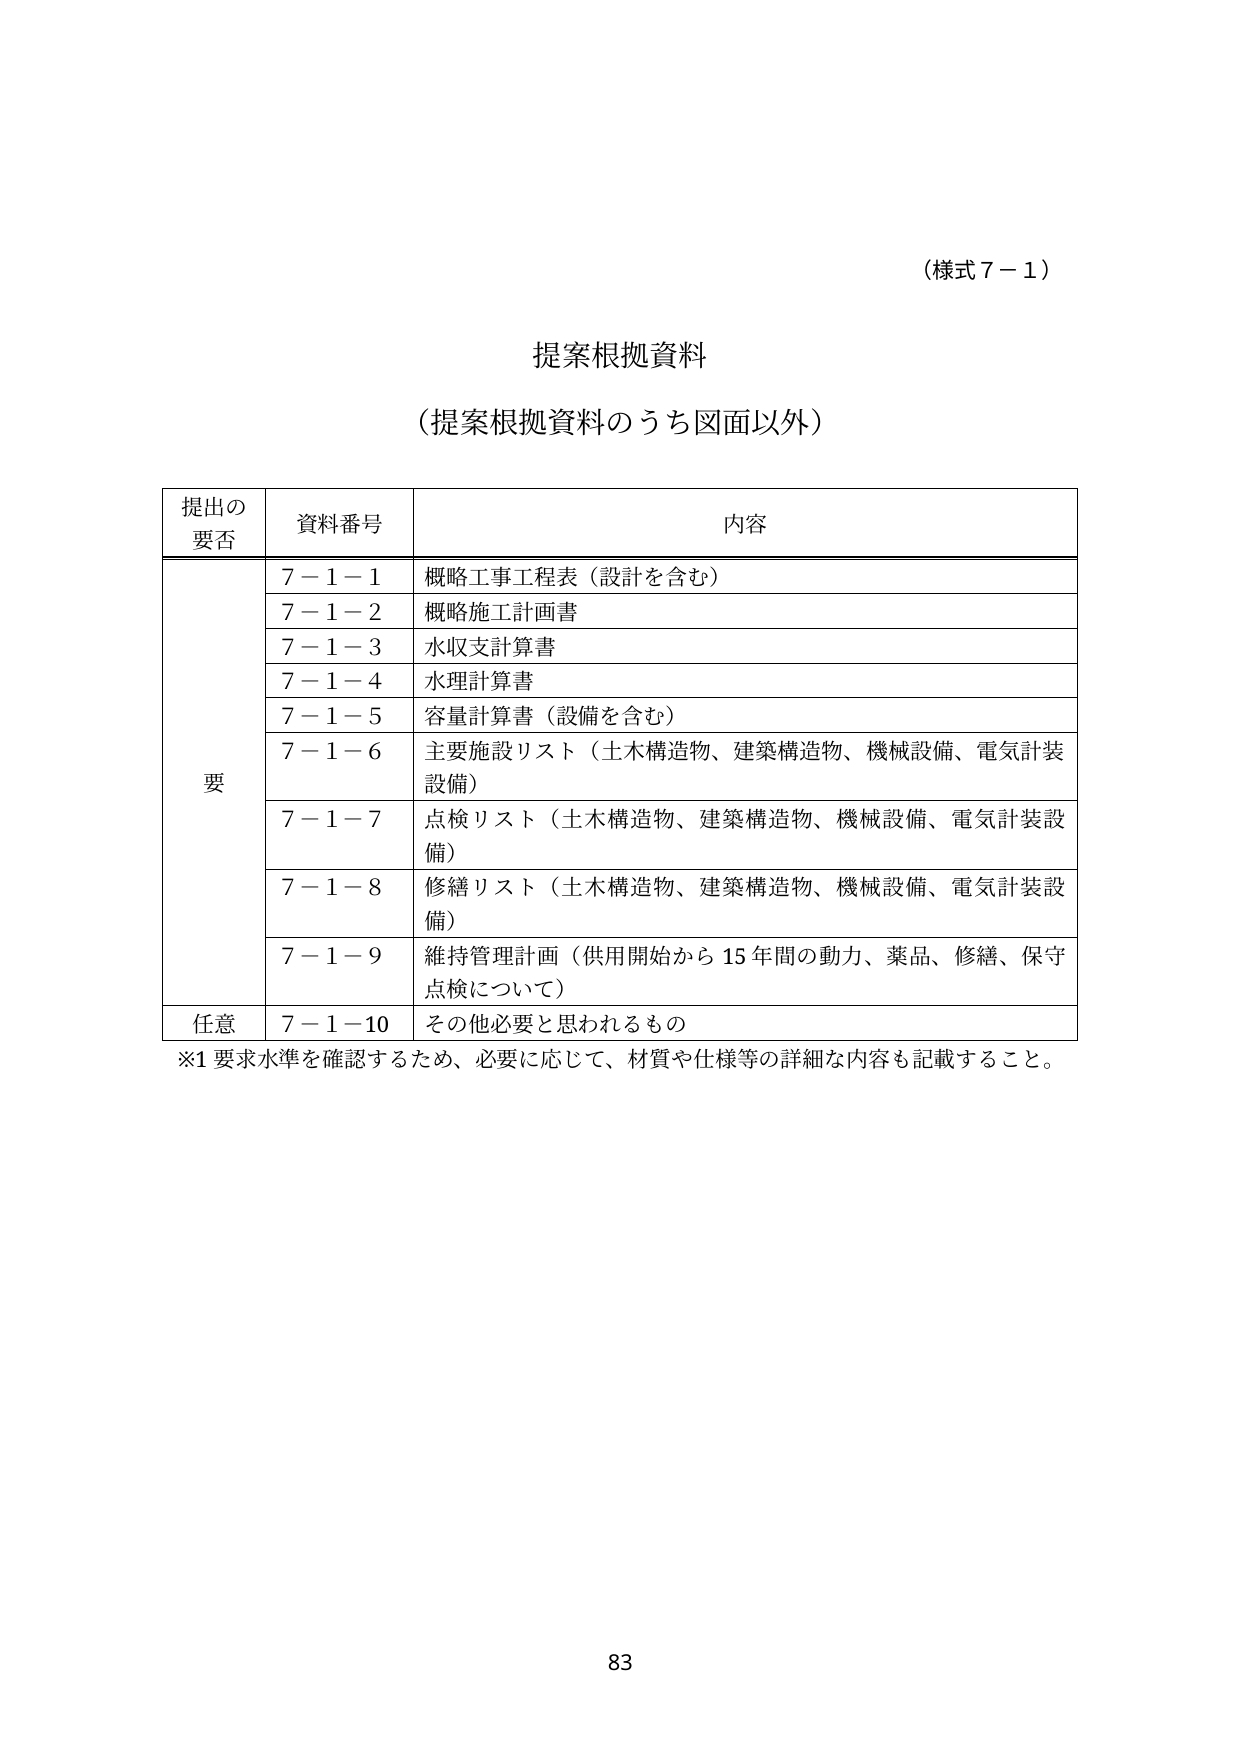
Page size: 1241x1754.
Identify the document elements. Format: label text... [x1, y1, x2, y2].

table_cell 容量計算書（設備を含む） [414, 698, 1077, 732]
table_cell 水収支計算書 [414, 629, 1077, 662]
table_cell ７－１－２ [266, 594, 413, 628]
text 提案根拠資料 [177, 320, 1063, 387]
table_cell ７－１－９ [266, 938, 413, 1005]
table_cell 主要施設リスト（土木構造物、建築構造物、機械設備、電気計装設備） [414, 733, 1077, 800]
text ※1 要求水準を確認するため、必要に応じて、材質や仕様等の詳細な内容も記載すること。 [177, 1041, 1063, 1074]
table_cell ７－１－４ [266, 664, 413, 697]
table_cell ７－１－８ [266, 870, 413, 937]
table_cell 水理計算書 [414, 664, 1077, 697]
table_cell その他必要と思われるもの [414, 1006, 1077, 1040]
table_cell 要 [163, 560, 265, 1005]
table_header 資料番号 [266, 489, 413, 556]
table_cell ７－１－５ [266, 698, 413, 732]
text （様式７－１） [177, 252, 1063, 286]
table_cell ７－１－１ [266, 560, 413, 593]
table_cell ７－１－10 [266, 1006, 413, 1040]
table_cell 概略工事工程表（設計を含む） [414, 560, 1077, 593]
table_cell ７－１－６ [266, 733, 413, 800]
table_cell 点検リスト（土木構造物、建築構造物、機械設備、電気計装設備） [414, 801, 1077, 868]
table_cell 修繕リスト（土木構造物、建築構造物、機械設備、電気計装設備） [414, 870, 1077, 937]
table_cell ７－１－３ [266, 629, 413, 662]
table_header 提出の要否 [163, 489, 265, 556]
table_cell ７－１－７ [266, 801, 413, 868]
table_cell 任意 [163, 1006, 265, 1040]
text （提案根拠資料のうち図面以外） [177, 387, 1063, 454]
table_cell 概略施工計画書 [414, 594, 1077, 628]
table_cell 維持管理計画（供用開始から15年間の動力、薬品、修繕、保守点検について） [414, 938, 1077, 1005]
table_header 内容 [414, 489, 1077, 556]
